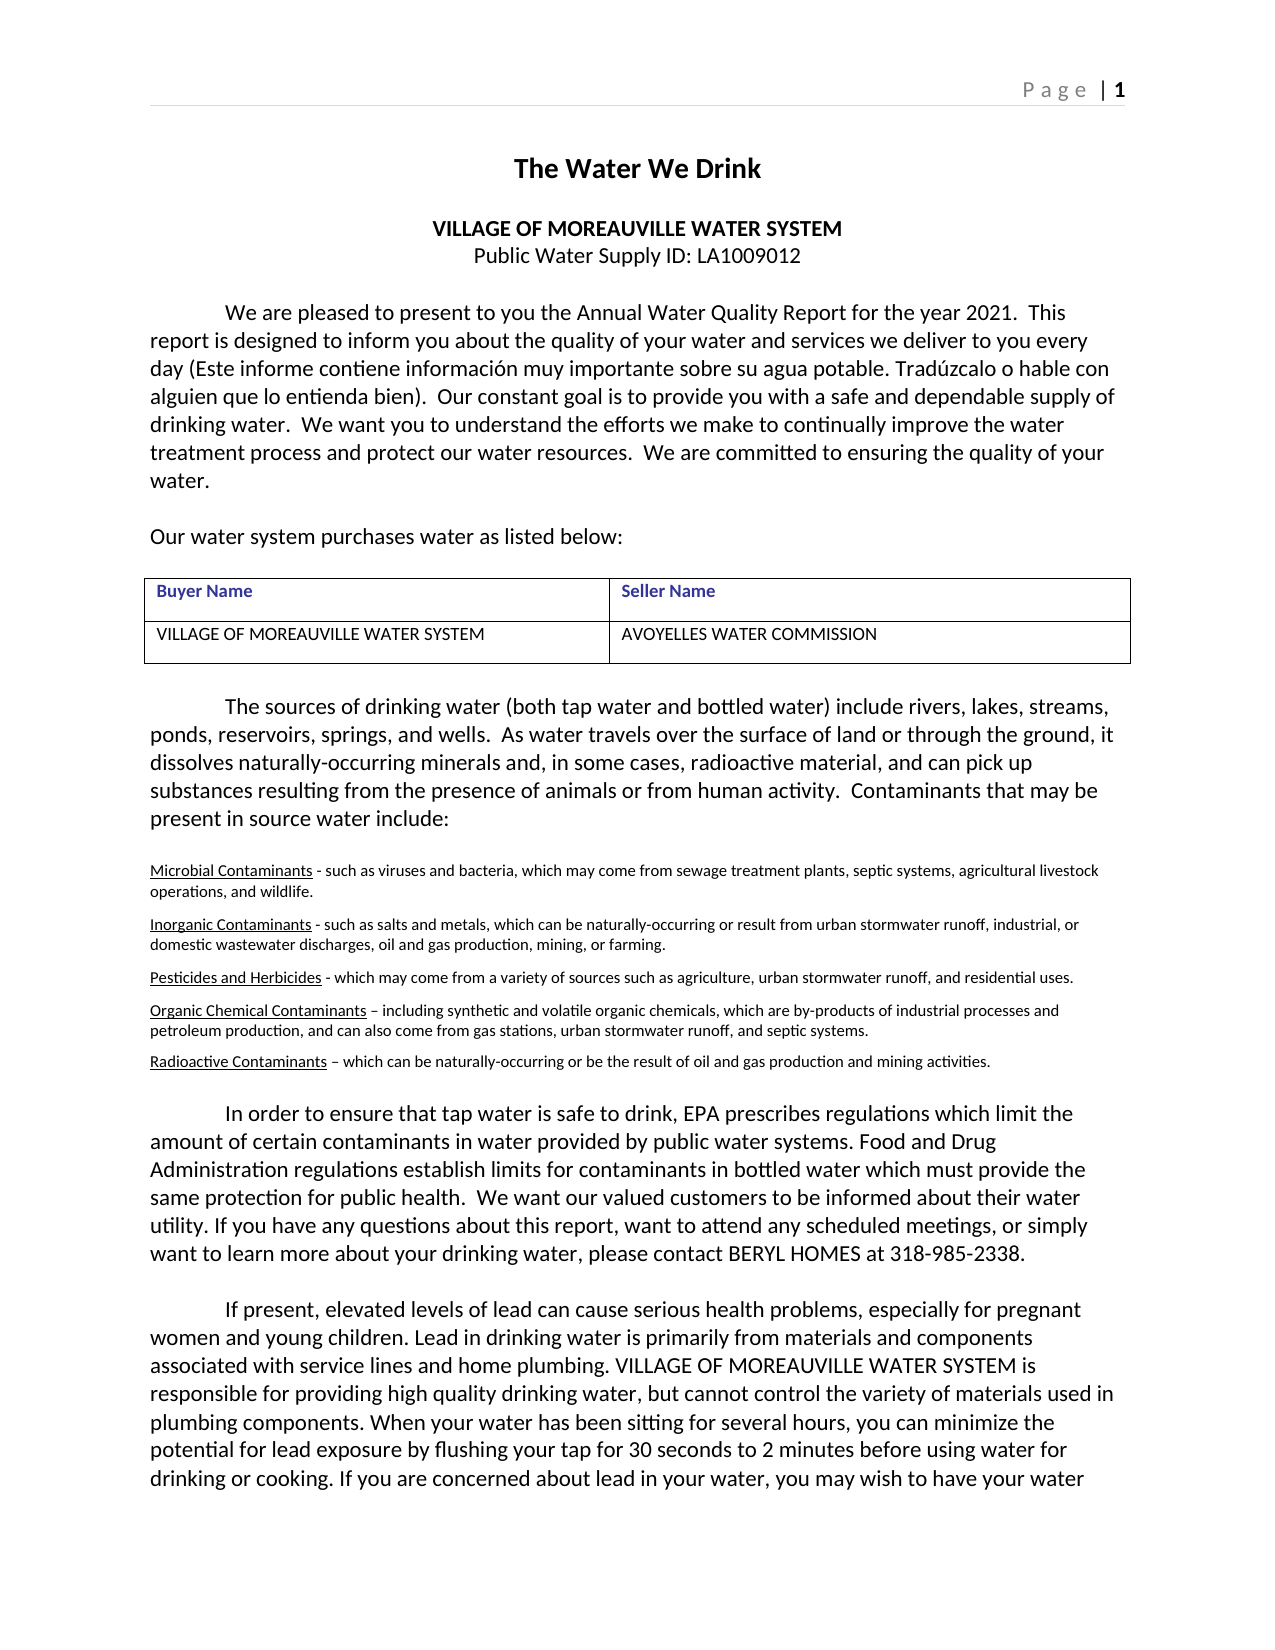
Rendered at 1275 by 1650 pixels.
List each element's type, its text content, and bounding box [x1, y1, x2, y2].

text Pesticides and Herbicides - which may come from a variety of sources such as agriculture, urban stormwater runoff, and residential uses. [150, 967, 1125, 987]
text Public Water Supply ID: LA1009012 [150, 242, 1125, 270]
text We are pleased to present to you the Annual Water Quality Report for the year 2021. This report is designed to inform you about the quality of your water and services we deliver to you every day (Este informe contiene información muy importante sobre su agua potable. Tradúzcalo o hable con alguien que lo entienda bien). Our constant goal is to provide you with a safe and dependable supply of drinking water. We want you to understand the efforts we make to continually improve the water treatment process and protect our water resources. We are committed to ensuring the quality of your water. [150, 298, 1125, 494]
text Organic Chemical Contaminants – including synthetic and volatile organic chemicals, which are by-products of industrial processes and petroleum production, and can also come from gas stations, urban stormwater runoff, and septic systems. [150, 1000, 1125, 1041]
text Radioactive Contaminants – which can be naturally-occurring or be the result of oil and gas production and mining activities. [150, 1051, 1125, 1071]
text In order to ensure that tap water is safe to drink, EPA prescribes regulations which limit the amount of certain contaminants in water provided by public water systems. Food and Drug Administration regulations establish limits for contaminants in bottled water which must provide the same protection for public health. We want our valued customers to be informed about their water utility. If you have any questions about this report, want to attend any scheduled meetings, or simply want to learn more about your drinking water, please contact BERYL HOMES at 318-985-2338. [150, 1099, 1125, 1267]
text Microbial Contaminants - such as viruses and bacteria, which may come from sewage treatment plants, septic systems, agricultural livestock operations, and wildlife. [150, 861, 1125, 901]
text Our water system purchases water as listed below: [150, 522, 1125, 550]
table_cell AVOYELLES WATER COMMISSION [610, 622, 1130, 663]
table_cell VILLAGE OF MOREAUVILLE WATER SYSTEM [145, 622, 609, 663]
table_header Buyer Name [145, 579, 609, 621]
text VILLAGE OF MOREAUVILLE WATER SYSTEM [150, 214, 1125, 242]
text The sources of drinking water (both tap water and bottled water) include rivers, lakes, streams, ponds, reservoirs, springs, and wells. As water travels over the surface of land or through the ground, it dissolves naturally-occurring minerals and, in some cases, radioactive material, and can pick up substances resulting from the presence of animals or from human activity. Contaminants that may be present in source water include: [150, 692, 1125, 832]
text Inorganic Contaminants - such as salts and metals, which can be naturally-occurring or result from urban stormwater runoff, industrial, or domestic wastewater discharges, oil and gas production, mining, or farming. [150, 914, 1125, 954]
table_header Seller Name [610, 579, 1130, 621]
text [150, 1296, 1125, 1492]
text The Water We Drink [150, 150, 1125, 186]
